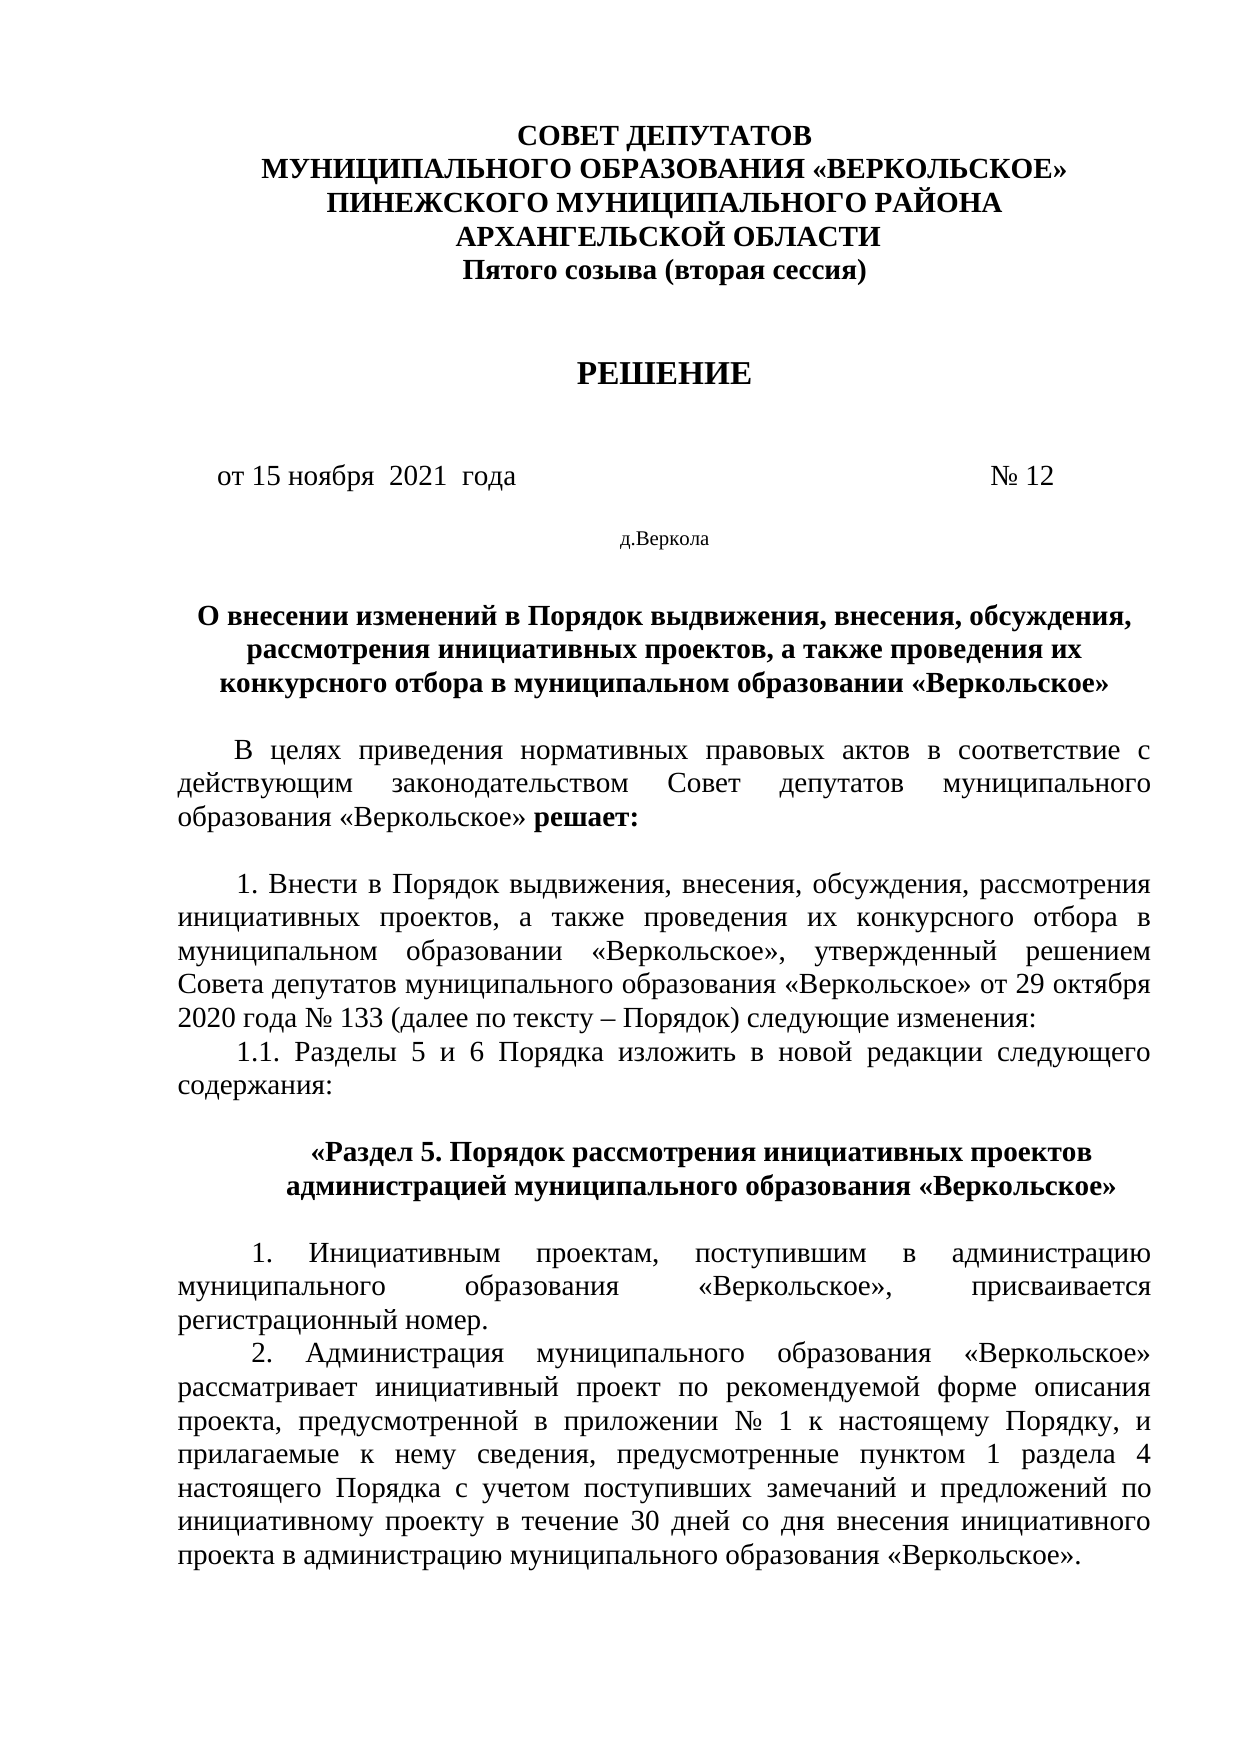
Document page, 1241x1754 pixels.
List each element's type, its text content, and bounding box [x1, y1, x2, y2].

text РЕШЕНИЕ [177, 353, 1152, 391]
text АРХАНГЕЛЬСКОЙ ОБЛАСТИ [177, 219, 1152, 252]
text д.Веркола [177, 525, 1152, 549]
text Пятого созыва (вторая сессия) [177, 252, 1152, 286]
text МУНИЦИПАЛЬНОГО ОБРАЗОВАНИЯ «ВЕРКОЛЬСКОЕ» ПИНЕЖСКОГО МУНИЦИПАЛЬНОГО РАЙОНА [177, 152, 1152, 219]
text «Раздел 5. Порядок рассмотрения инициативных проектов [177, 1134, 1152, 1168]
text 1.1. Разделы 5 и 6 Порядка изложить в новой редакции следующего содержания: [177, 1034, 1152, 1101]
text 1. Инициативным проектам, поступившим в администрацию муниципального образования «Веркольское», присваивается регистрационный номер. [177, 1235, 1152, 1336]
text О внесении изменений в Порядок выдвижения, внесения, обсуждения, рассмотрения инициативных проектов, а также проведения их конкурсного отбора в муниципальном образовании «Веркольское» [177, 598, 1152, 698]
text В целях приведения нормативных правовых актов в соответствие с действующим законодательством Совет депутатов муниципального образования «Веркольское» решает: [177, 732, 1152, 832]
text СОВЕТ ДЕПУТАТОВ [177, 118, 1152, 152]
text 1. Внести в Порядок выдвижения, внесения, обсуждения, рассмотрения инициативных проектов, а также проведения их конкурсного отбора в муниципальном образовании «Веркольское», утвержденный решением Совета депутатов муниципального образования «Веркольское» от 29 октября 2020 года № 133 (далее по тексту – Порядок) следующие изменения: [177, 866, 1152, 1034]
text 2. Администрация муниципального образования «Веркольское» рассматривает инициативный проект по рекомендуемой форме описания проекта, предусмотренной в приложении № 1 к настоящему Порядку, и прилагаемые к нему сведения, предусмотренные пунктом 1 раздела 4 настоящего Порядка с учетом поступивших замечаний и предложений по инициативному проекту в течение 30 дней со дня внесения инициативного проекта в администрацию муниципального образования «Веркольское». [177, 1336, 1152, 1570]
text администрацией муниципального образования «Веркольское» [177, 1168, 1152, 1201]
text от 15 ноября 2021 года № 12 [158, 458, 1152, 492]
